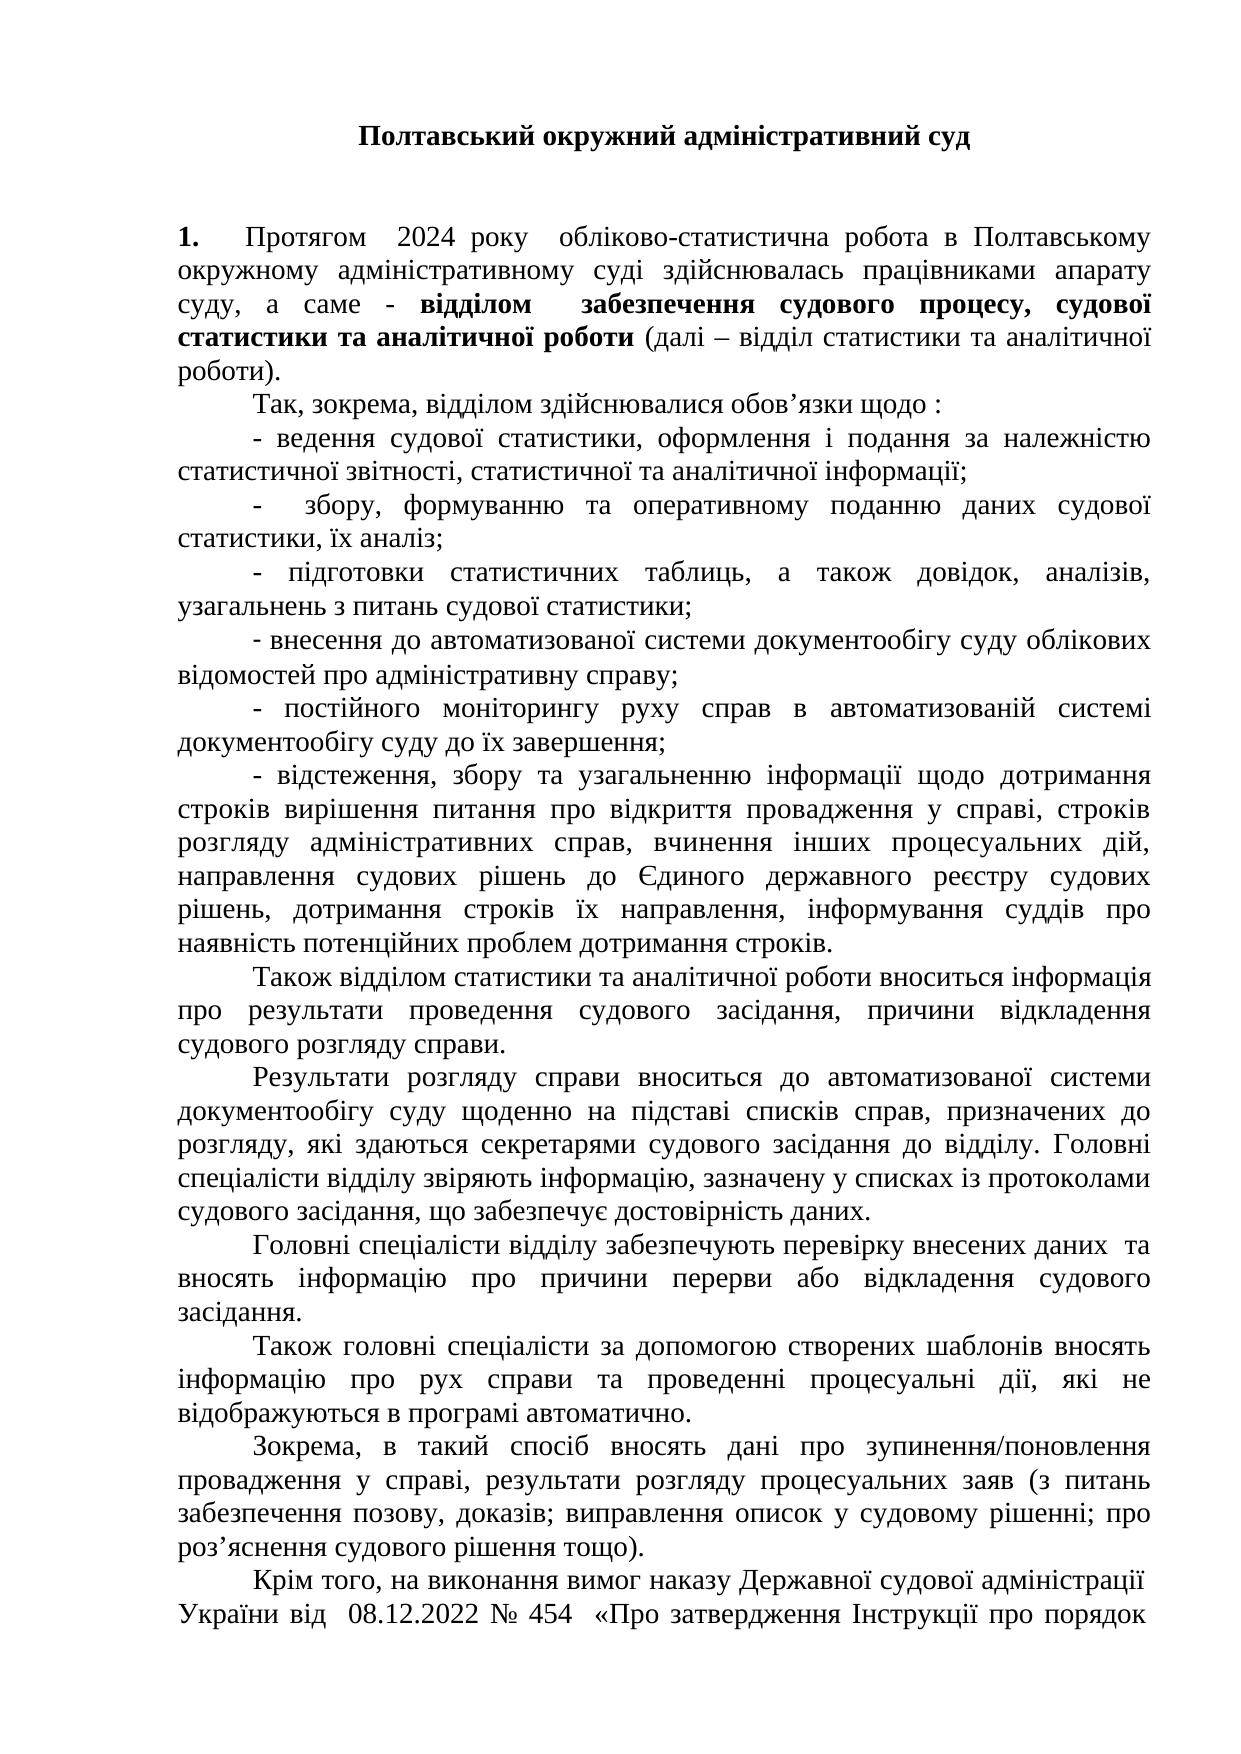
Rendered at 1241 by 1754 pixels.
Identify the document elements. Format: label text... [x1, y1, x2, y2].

text - ведення судової статистики, оформлення і подання за належністю статистичної звітності, статистичної та аналітичної інформації; [177, 420, 1152, 487]
text Головні спеціалісти відділу забезпечують перевірку внесених даних та вносять інформацію про причини перерви або відкладення судового засідання. [177, 1227, 1152, 1328]
text Полтавський окружний адміністративний суд [177, 118, 1152, 152]
text - збору, формуванню та оперативному поданню даних судової статистики, їх аналіз; [177, 487, 1152, 554]
text Результати розгляду справи вноситься до автоматизованої системи документообігу суду щоденно на підставі списків справ, призначених до розгляду, які здаються секретарями судового засідання до відділу. Головні спеціалісти відділу звіряють інформацію, зазначену у списках із протоколами судового засідання, що забезпечує достовірність даних. [177, 1059, 1152, 1227]
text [177, 1562, 1146, 1629]
text Також відділом статистики та аналітичної роботи вноситься інформація про результати проведення судового засідання, причини відкладення судового розгляду справи. [177, 959, 1152, 1059]
text Зокрема, в такий спосіб вносять дані про зупинення/поновлення провадження у справі, результати розгляду процесуальних заяв (з питань забезпечення позову, доказів; виправлення описок у судовому рішенні; про роз’яснення судового рішення тощо). [177, 1428, 1152, 1562]
text - підготовки статистичних таблиць, а також довідок, аналізів, узагальнень з питань судової статистики; [177, 554, 1152, 621]
text - внесення до автоматизованої системи документообігу суду облікових відомостей про адміністративну справу; [177, 621, 1152, 690]
text - відстеження, збору та узагальненню інформації щодо дотримання строків вирішення питання про відкриття провадження у справі, строків розгляду адміністративних справ, вчинення інших процесуальних дій, направлення судових рішень до Єдиного державного реєстру судових рішень, дотримання строків їх направлення, інформування суддів про наявність потенційних проблем дотримання строків. [177, 757, 1152, 959]
text Також головні спеціалісти за допомогою створених шаблонів вносять інформацію про рух справи та проведенні процесуальні дії, які не відображуються в програмі автоматично. [177, 1328, 1152, 1428]
text - постійного моніторингу руху справ в автоматизованій системі документообігу суду до їх завершення; [177, 690, 1152, 757]
text Так, зокрема, відділом здійснювалися обов’язки щодо : [177, 386, 1152, 420]
text 1. Протягом 2024 року обліково-статистична робота в Полтавському окружному адміністративному суді здійснювалась працівниками апарату суду, а саме - відділом забезпечення судового процесу, судової статистики та аналітичної роботи (далі – відділ статистики та аналітичної роботи). [177, 219, 1152, 386]
